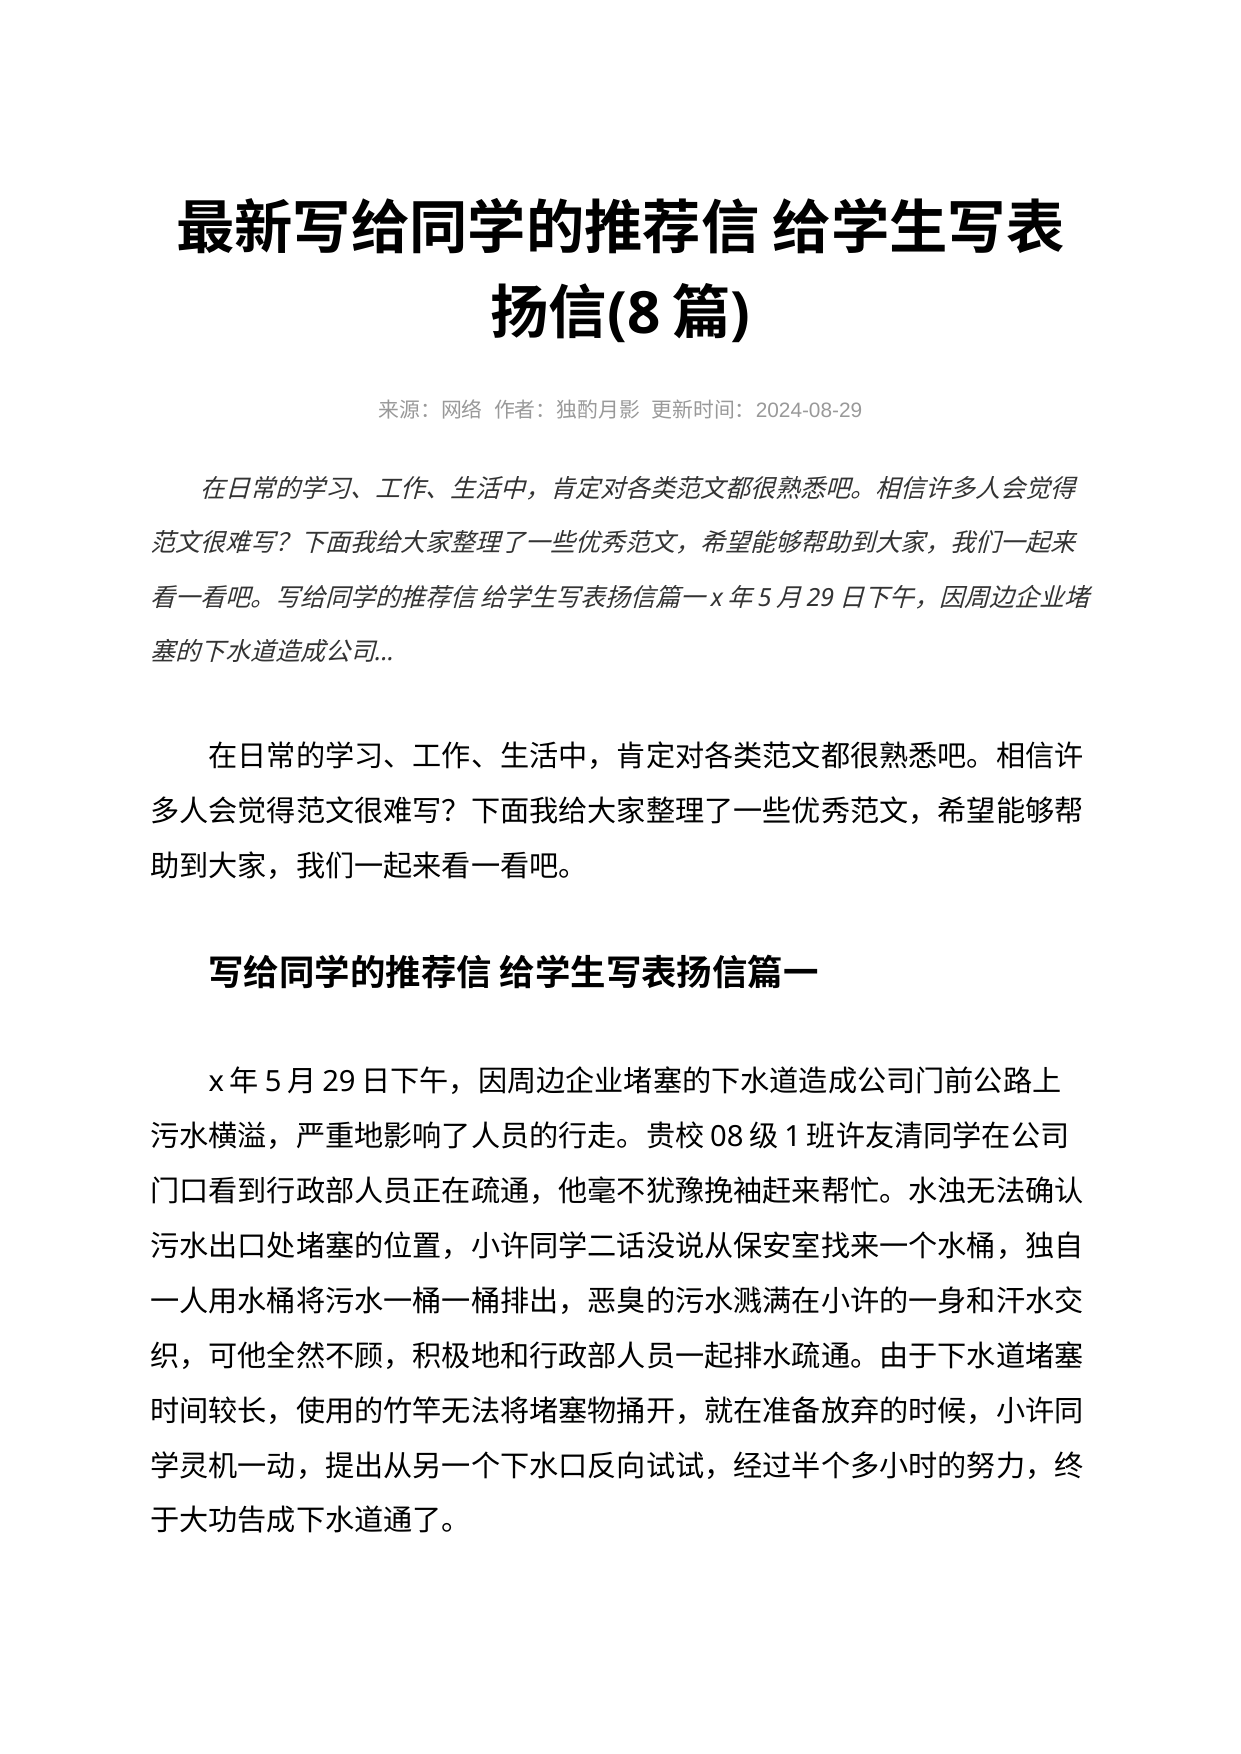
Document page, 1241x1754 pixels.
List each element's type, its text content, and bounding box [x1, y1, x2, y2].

subtitle 最新写给同学的推荐信 给学生写表扬信(8篇) [150, 181, 1090, 351]
text x年5月29日下午，因周边企业堵塞的下水道造成公司门前公路上污水横溢，严重地影响了人员的行走。贵校08级1班许友清同学在公司门口看到行政部人员正在疏通，他毫不犹豫挽袖赶来帮忙。水浊无法确认污水出口处堵塞的位置，小许同学二话没说从保安室找来一个水桶，独自一人用水桶将污水一桶一桶排出，恶臭的污水溅满在小许的一身和汗水交织，可他全然不顾，积极地和行政部人员一起排水疏通。由于下水道堵塞时间较长，使用的竹竿无法将堵塞物捅开，就在准备放弃的时候，小许同学灵机一动，提出从另一个下水口反向试试，经过半个多小时的努力，终于大功告成下水道通了。 [150, 1058, 1090, 1539]
text 在日常的学习、工作、生活中，肯定对各类范文都很熟悉吧。相信许多人会觉得范文很难写？下面我给大家整理了一些优秀范文，希望能够帮助到大家，我们一起来看一看吧。写给同学的推荐信 给学生写表扬信篇一x年5月29日下午，因周边企业堵塞的下水道造成公司... [150, 468, 1090, 668]
text 在日常的学习、工作、生活中，肯定对各类范文都很熟悉吧。相信许多人会觉得范文很难写？下面我给大家整理了一些优秀范文，希望能够帮助到大家，我们一起来看一看吧。 [150, 733, 1090, 885]
text 来源：网络 作者：独酌月影 更新时间：2024-08-29 [150, 397, 1090, 421]
text 写给同学的推荐信 给学生写表扬信篇一 [150, 944, 1090, 995]
